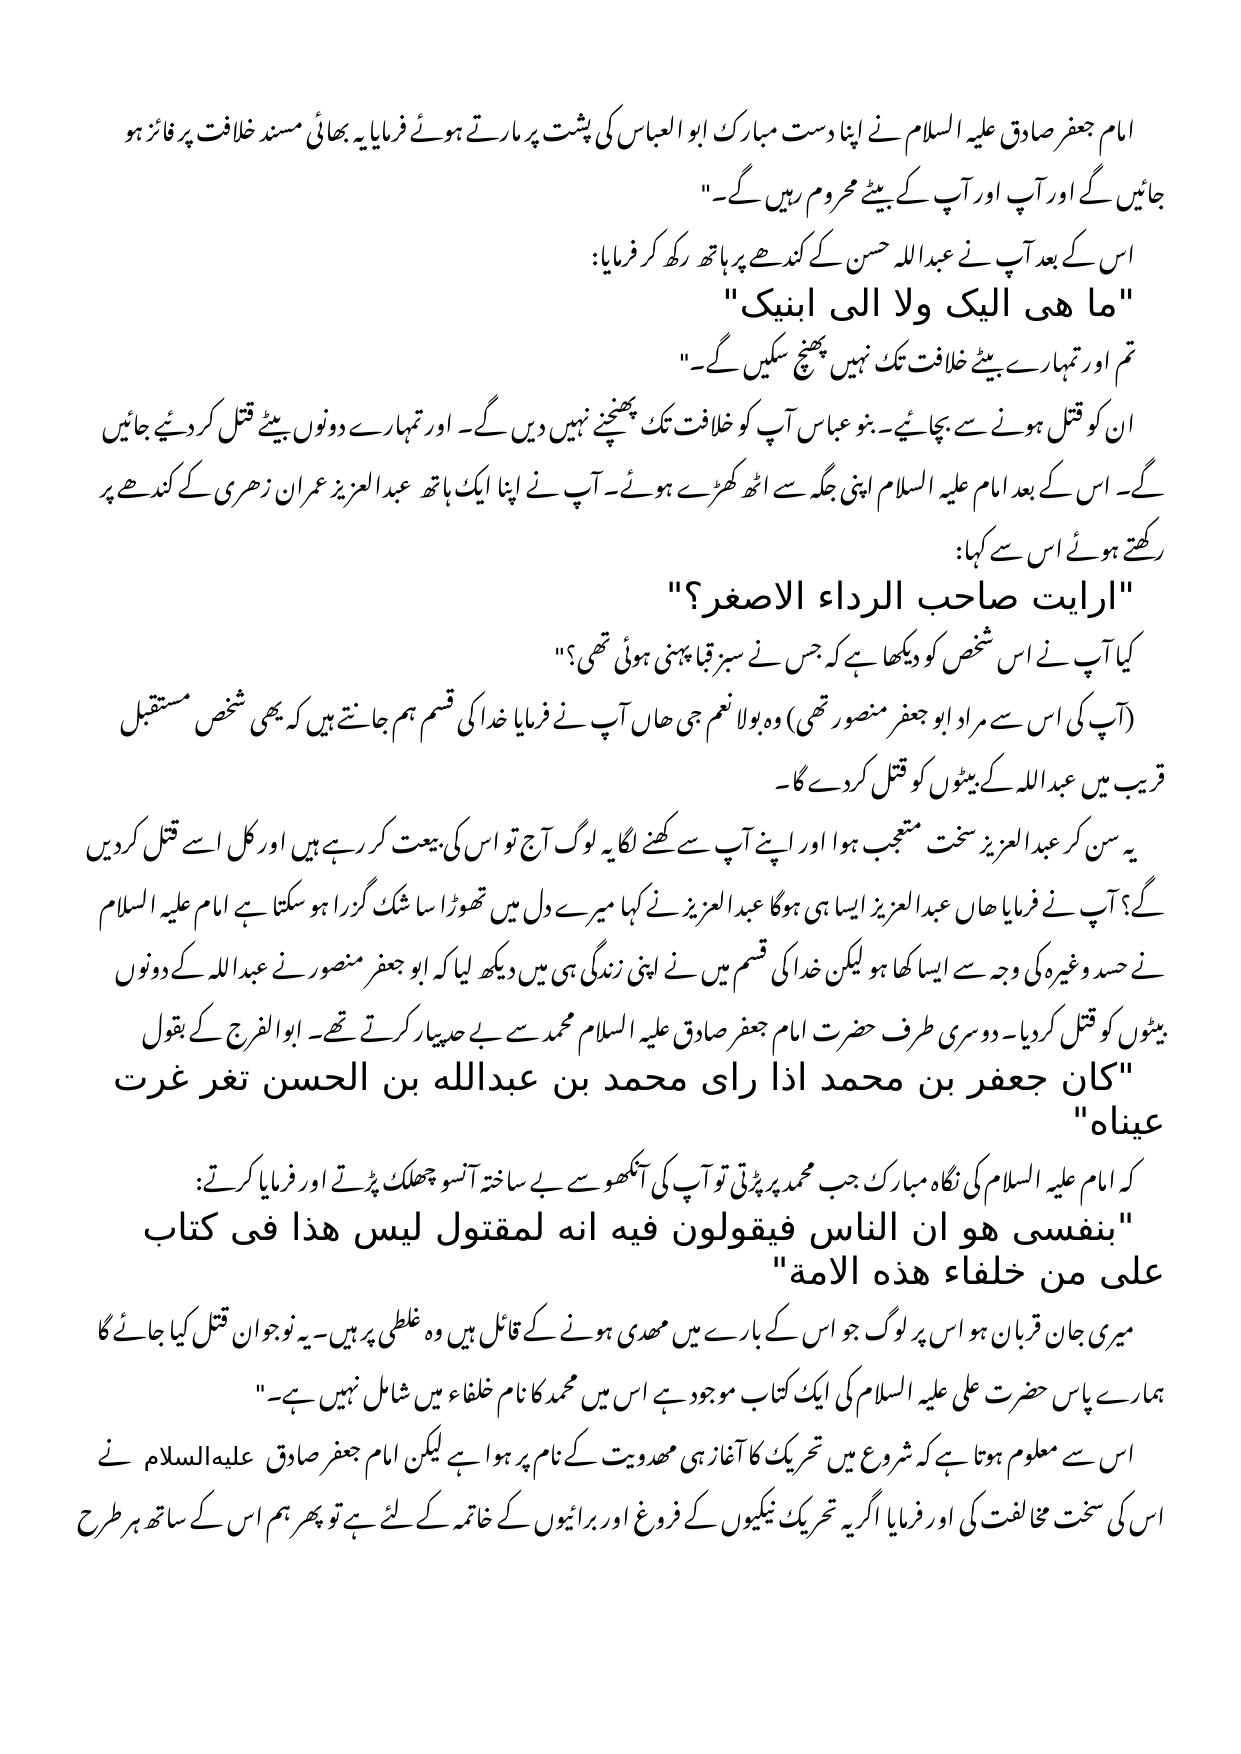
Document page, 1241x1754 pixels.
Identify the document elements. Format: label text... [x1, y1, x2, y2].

text اس کے بعد آپ نے عبداللہ حسن کے کندھے پر ہاتھ رکھ کر فرمایا: [75, 219, 1165, 281]
text (آپ کی اس سے مراد ابو جعفر منصور تھی) وہ بولا نعم جی ھاں آپ نے فرمایا خدا کی قسم ہم جانتے ہیں کہ یھی شخص مستقبل قریب میں عبداللہ کے بیٹوں کو قتل کردے گا۔ [75, 681, 1165, 806]
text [75, 1418, 1165, 1543]
text یہ سن کر عبدالعزیز سخت متعجب ہوا اور اپنے آپ سے کھنے لگا یہ لوگ آج تو اس کی بیعت کر رہے ہیں اور کل اسے قتل کردیں گے؟ آپ نے فرمایا ھاں عبدالعزیز ایسا ہی ہوگا عبدالعزیز نے کہا میرے دل میں تھوڑا سا شک گزرا ہو سکتا ہے امام علیہ السلام نے حسد وغیرہ کی وجہ سے ایسا کھا ہو لیکن خدا کی قسم میں نے اپنی زندگی ہی میں دیکھ لیا کہ ابو جعفر منصور نے عبداللہ کے دونوں بیٹوں کو قتل کردیا۔ دوسری طرف حضرت امام جعفر صادق علیہ السلام محمد سے بے حد پیار کرتے تھے۔ ابوالفرج کے بقول [75, 806, 1165, 1056]
text "بنفسی هو ان الناس فیقولون فیه انه لمقتول لیس هذا فی کتاب علی من خلفاء هذه الامة" [75, 1206, 1165, 1293]
text "ما هی الیک ولا الی ابنیک" [75, 281, 1165, 325]
text ان کو قتل ہونے سے بچائیے۔ بنو عباس آپ کو خلافت تک پھنچنے نہیں دیں گے۔ اور تمہارے دونوں بیٹے قتل کر دئیے جائیں گے۔ اس کے بعد امام علیہ السلام اپنی جگہ سے اٹھ کھڑے ہوئے۔ آپ نے اپنا ایک ہاتھ عبدالعزیز عمران زھری کے کندھے پر رکھتے ہوئے اس سے کہا: [75, 387, 1165, 575]
text کیا آپ نے اس شخص کو دیکھا ہے کہ جس نے سبز قبا پہنی ہوئی تھی؟" [75, 618, 1165, 681]
text میری جان قربان ہو اس پر لوگ جو اس کے بارے میں مھدی ہونے کے قائل ہیں وہ غلطی پر ہیں۔ یہ نوجوان قتل کیا جائے گا ہمارے پاس حضرت علی علیہ السلام کی ایک کتاب موجود ہے اس میں محمد کا نام خلفاء میں شامل نہیں ہے۔" [75, 1293, 1165, 1418]
text کہ امام علیہ السلام کی نگاہ مبارک جب محمد پر پڑتی تو آپ کی آنکھو سے بے ساختہ آنسو چھلک پڑتے اور فرمایا کرتے: [75, 1143, 1165, 1206]
text "ارایت صاحب الرداء الاصغر؟" [75, 575, 1165, 618]
text تم اور تمہارے بیٹے خلافت تک نہیں پھنچ سکیں گے۔" [75, 325, 1165, 387]
text امام جعفر صادق علیہ السلام نے اپنا دست مبارک ابو العباس کی پشت پر مارتے ہوئے فرمایا یہ بھائی مسند خلافت پر فائز ہو جائیں گے اور آپ اور آپ کے بیٹے محروم رہیں گے۔" [75, 94, 1165, 219]
text "کان جعفر بن محمد اذا رای محمد بن عبدالله بن الحسن تغر غرت عیناه" [75, 1056, 1165, 1143]
